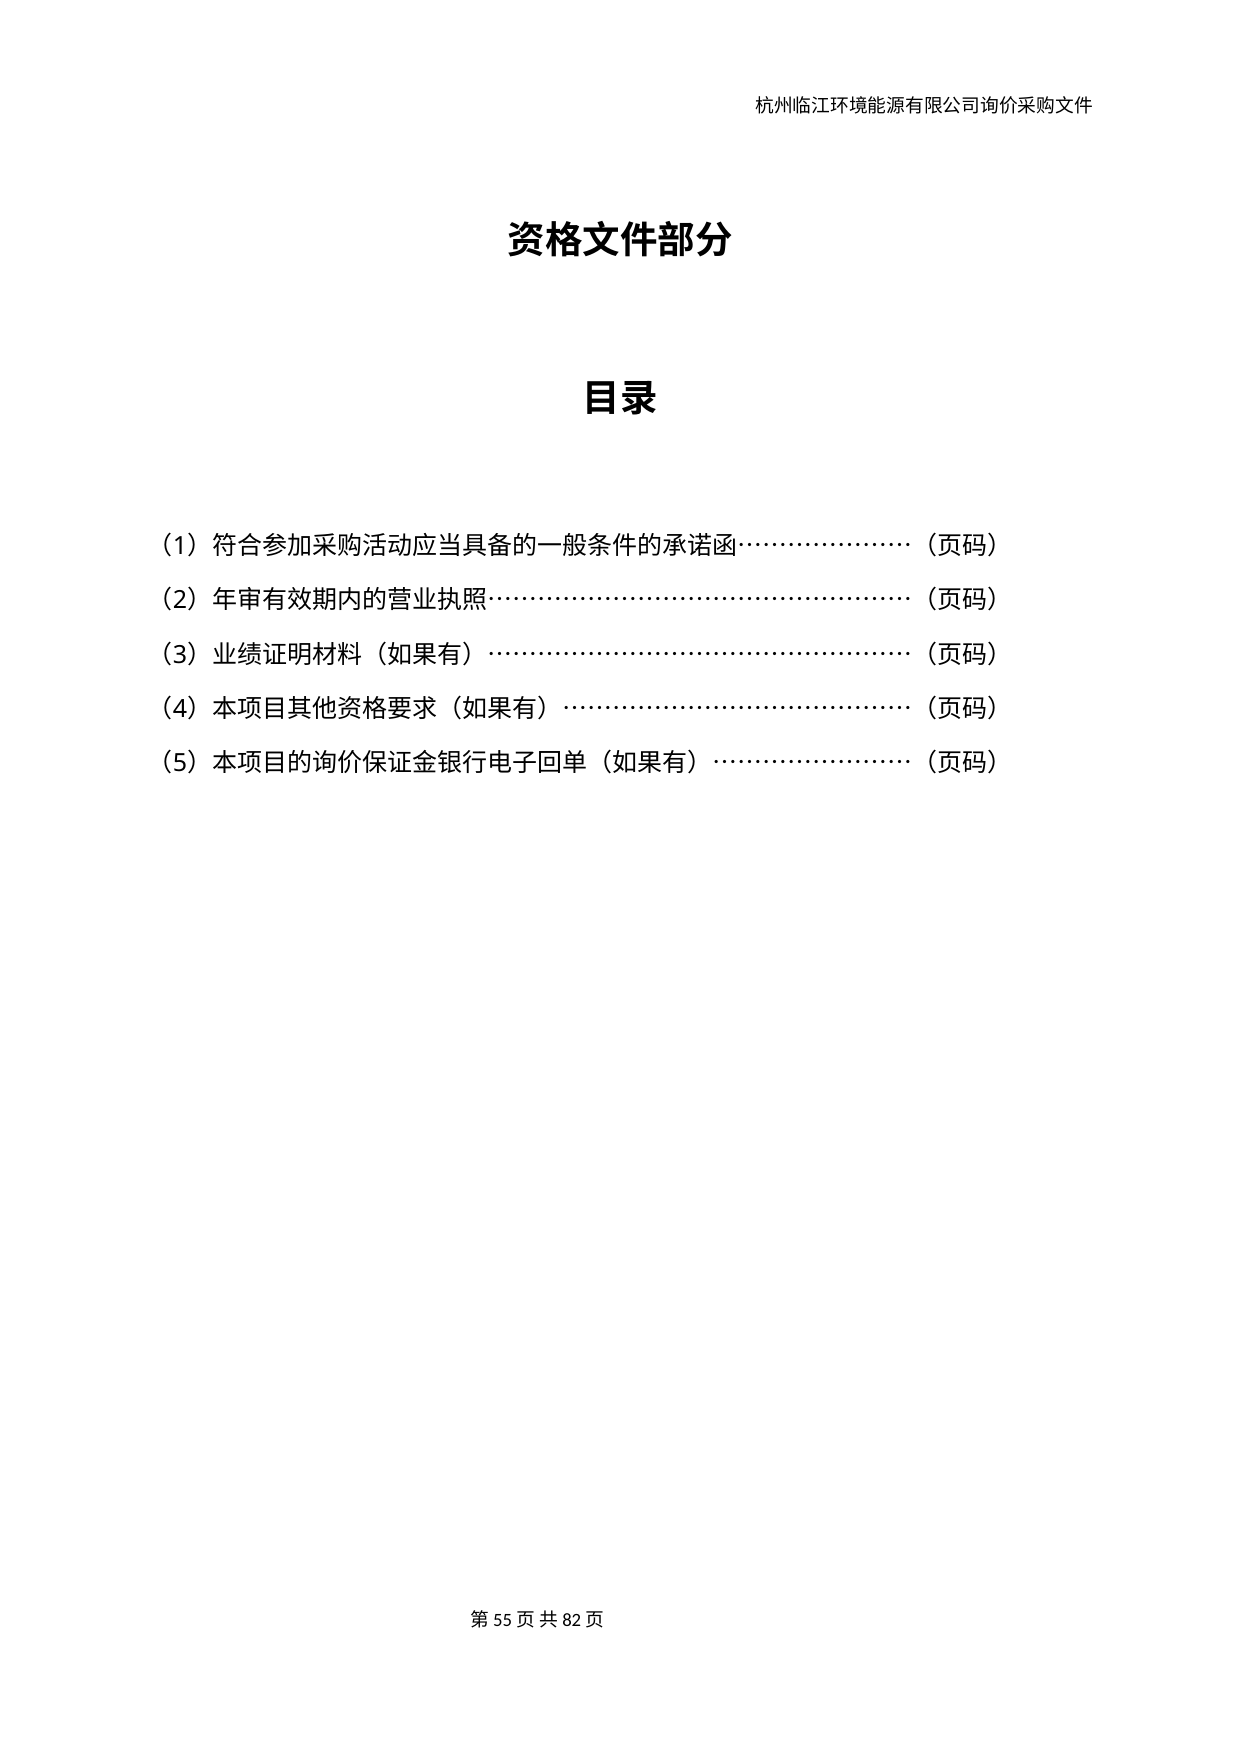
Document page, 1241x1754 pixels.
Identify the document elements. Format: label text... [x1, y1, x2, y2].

text （1）符合参加采购活动应当具备的一般条件的承诺函…………………（页码） [148, 525, 1092, 562]
text （3）业绩证明材料（如果有）……………………………………………（页码） [148, 634, 1092, 670]
text （5）本项目的询价保证金银行电子回单（如果有）……………………（页码） [148, 743, 1092, 779]
text （4）本项目其他资格要求（如果有）……………………………………（页码） [148, 688, 1092, 725]
text （2）年审有效期内的营业执照……………………………………………（页码） [148, 580, 1092, 616]
text 目录 [148, 367, 1092, 422]
text 资格文件部分 [148, 209, 1092, 264]
